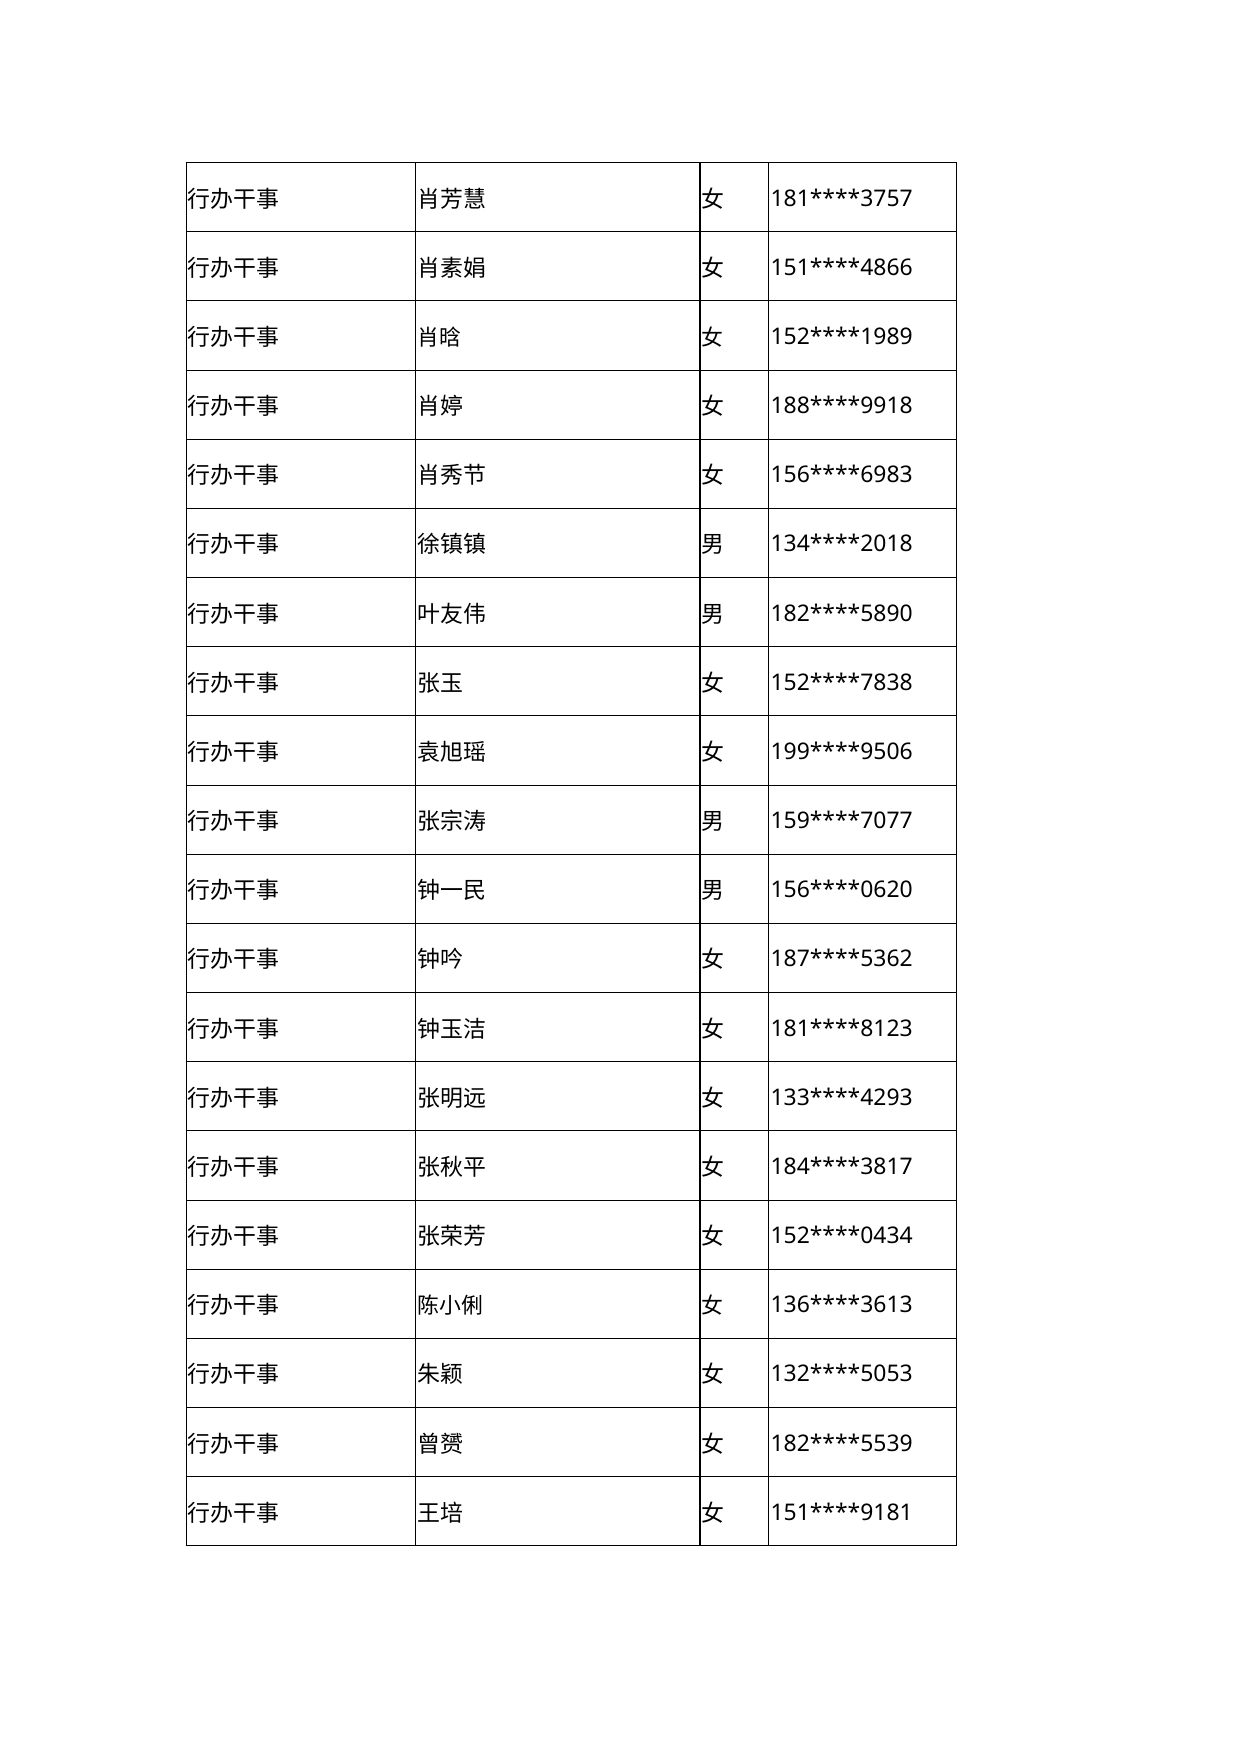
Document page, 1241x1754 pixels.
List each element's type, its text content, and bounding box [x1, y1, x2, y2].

table_cell 152****0434 [769, 1201, 956, 1269]
table_cell 182****5890 [769, 578, 956, 646]
table_cell 行办干事 [187, 1339, 415, 1407]
table_cell 行办干事 [187, 371, 415, 439]
table_cell 女 [701, 1408, 768, 1476]
table_cell 134****2018 [769, 509, 956, 577]
table_cell 张荣芳 [416, 1201, 699, 1269]
table_cell 151****4866 [769, 232, 956, 300]
table_cell 女 [701, 1201, 768, 1269]
table_cell 159****7077 [769, 786, 956, 854]
table_cell 张玉 [416, 647, 699, 715]
table_cell 女 [701, 1477, 768, 1545]
table_cell 女 [701, 647, 768, 715]
table_cell 152****1989 [769, 301, 956, 369]
table_cell 行办干事 [187, 1408, 415, 1476]
table_cell 行办干事 [187, 1062, 415, 1130]
table_cell 女 [701, 1270, 768, 1338]
table_cell 曾赟 [416, 1408, 699, 1476]
table_cell 张秋平 [416, 1131, 699, 1199]
table_cell 136****3613 [769, 1270, 956, 1338]
table_cell 行办干事 [187, 232, 415, 300]
table_cell 行办干事 [187, 993, 415, 1061]
table_cell 女 [701, 993, 768, 1061]
table_cell 女 [701, 1339, 768, 1407]
table_cell 女 [701, 232, 768, 300]
table_cell 肖晗 [416, 301, 699, 369]
table_cell 行办干事 [187, 1477, 415, 1545]
table_cell 女 [701, 716, 768, 784]
table_cell 钟玉洁 [416, 993, 699, 1061]
table_cell 男 [701, 786, 768, 854]
table_cell 行办干事 [187, 301, 415, 369]
table_cell 行办干事 [187, 924, 415, 992]
table_cell 133****4293 [769, 1062, 956, 1130]
table_cell 肖芳慧 [416, 163, 699, 231]
table_cell 行办干事 [187, 1201, 415, 1269]
table_cell 男 [701, 509, 768, 577]
table_cell 女 [701, 371, 768, 439]
table_cell 女 [701, 163, 768, 231]
table_cell 男 [701, 855, 768, 923]
table_cell 行办干事 [187, 855, 415, 923]
table_cell 袁旭瑶 [416, 716, 699, 784]
table_cell 152****7838 [769, 647, 956, 715]
table_cell 184****3817 [769, 1131, 956, 1199]
table_cell 女 [701, 440, 768, 508]
table_cell 肖秀节 [416, 440, 699, 508]
table_cell 女 [701, 1131, 768, 1199]
table_cell 行办干事 [187, 163, 415, 231]
table_cell 132****5053 [769, 1339, 956, 1407]
table_cell 肖素娟 [416, 232, 699, 300]
table_cell 朱颖 [416, 1339, 699, 1407]
table_cell 行办干事 [187, 1131, 415, 1199]
table_cell 王培 [416, 1477, 699, 1545]
table_cell 肖婷 [416, 371, 699, 439]
table_cell 187****5362 [769, 924, 956, 992]
table_cell 女 [701, 301, 768, 369]
table_cell 181****3757 [769, 163, 956, 231]
table_cell 叶友伟 [416, 578, 699, 646]
table_cell 181****8123 [769, 993, 956, 1061]
table_cell 行办干事 [187, 716, 415, 784]
table_cell 156****6983 [769, 440, 956, 508]
table_cell 行办干事 [187, 786, 415, 854]
table_cell 张明远 [416, 1062, 699, 1130]
table_cell 张宗涛 [416, 786, 699, 854]
table_cell 151****9181 [769, 1477, 956, 1545]
table_cell 188****9918 [769, 371, 956, 439]
table_cell 陈小俐 [416, 1270, 699, 1338]
table_cell 徐镇镇 [416, 509, 699, 577]
table_cell 女 [701, 924, 768, 992]
table_cell 行办干事 [187, 440, 415, 508]
table_cell 女 [701, 1062, 768, 1130]
table_cell 行办干事 [187, 647, 415, 715]
table_cell 182****5539 [769, 1408, 956, 1476]
table_cell 行办干事 [187, 1270, 415, 1338]
table_cell 156****0620 [769, 855, 956, 923]
table_cell 男 [701, 578, 768, 646]
table_cell 钟吟 [416, 924, 699, 992]
table_cell 199****9506 [769, 716, 956, 784]
table_cell 行办干事 [187, 578, 415, 646]
table_cell 行办干事 [187, 509, 415, 577]
table_cell 钟一民 [416, 855, 699, 923]
